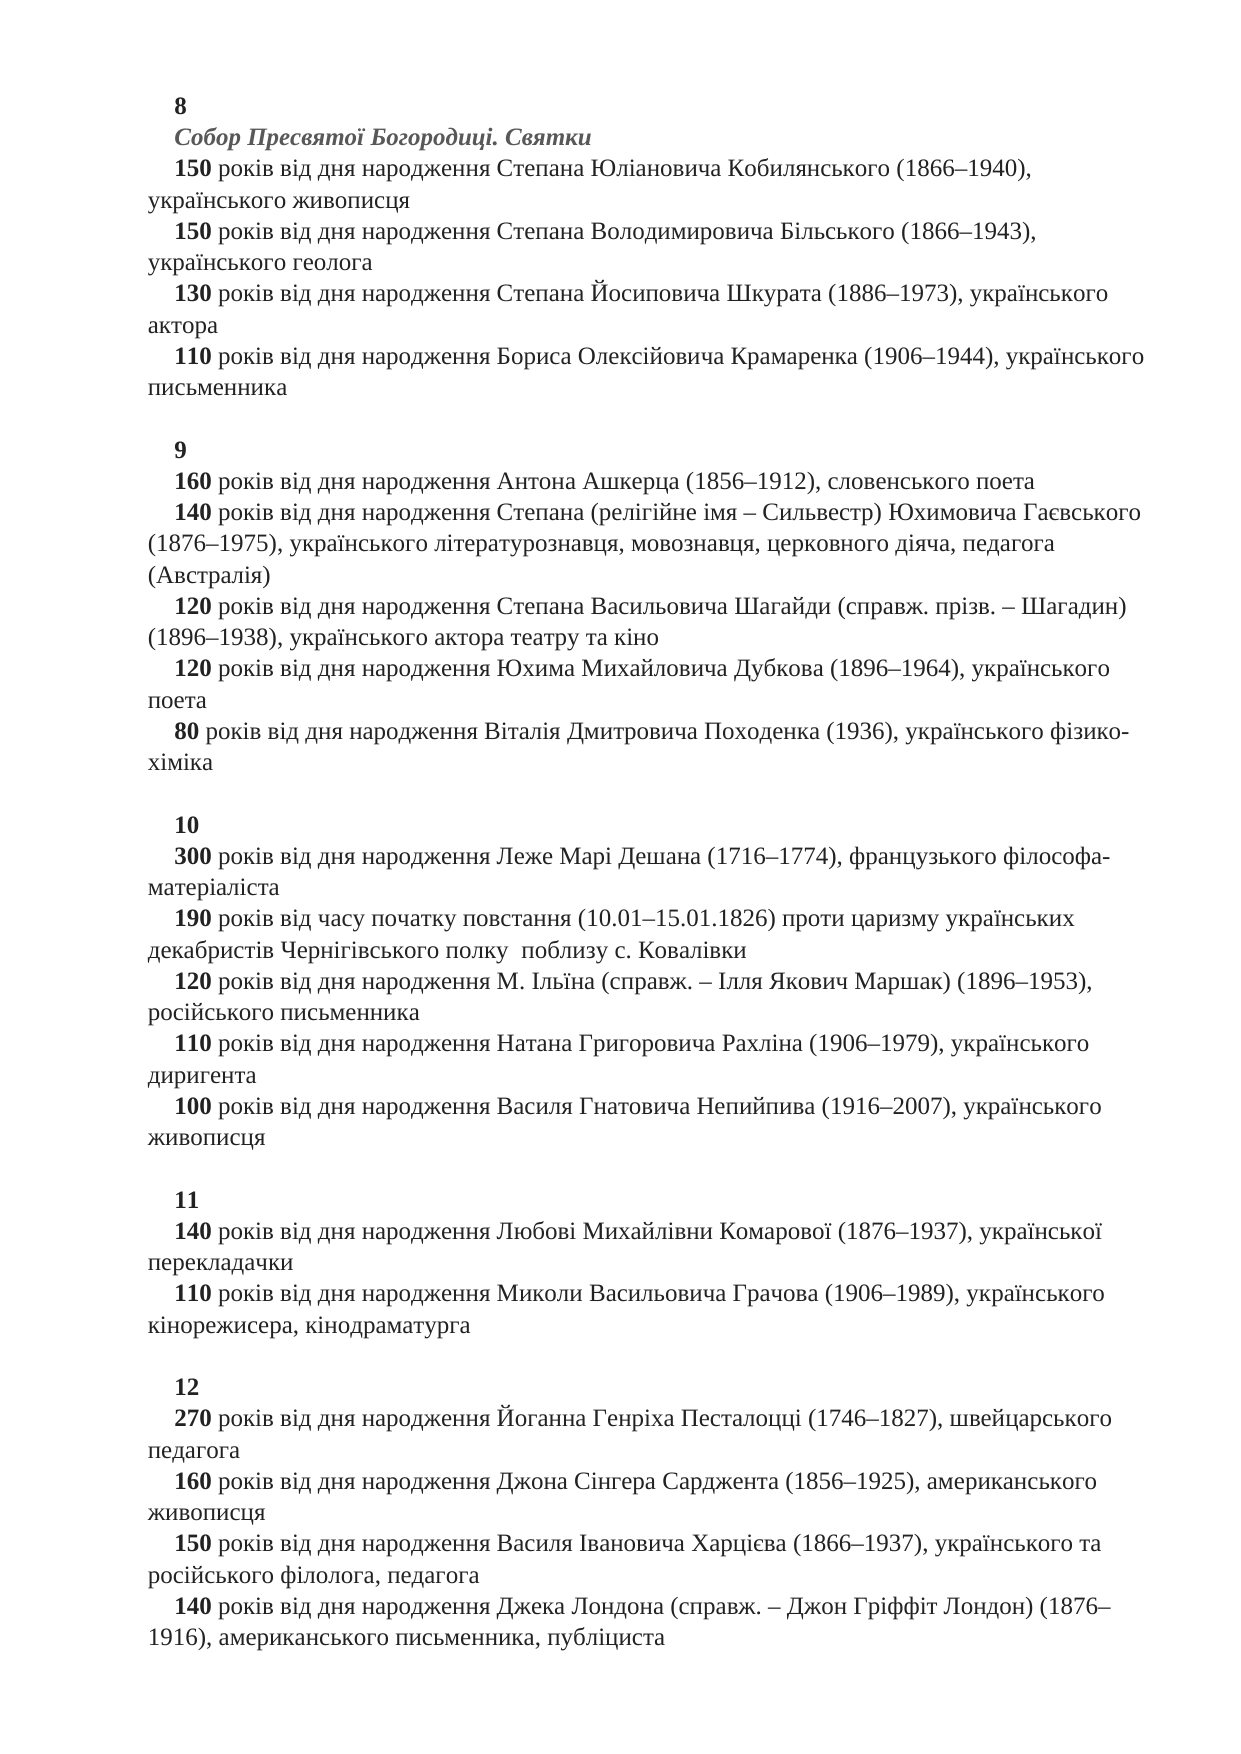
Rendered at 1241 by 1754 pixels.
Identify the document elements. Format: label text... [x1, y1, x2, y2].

text 110 років від дня народження Бориса Олексійовича Крамаренка (1906–1944), українського письменника [148, 338, 1152, 401]
text 140 років від дня народження Степана (релігійне імя – Сильвестр) Юхимовича Гаєвського (1876–1975), українського літературознавця, мовознавця, церковного діяча, педагога (Австралія) [148, 495, 1152, 588]
text 120 років від дня народження Юхима Михайловича Дубкова (1896–1964), українського поета [148, 651, 1152, 713]
text 160 років від дня народження Джона Сінгера Сарджента (1856–1925), американського живописця [148, 1463, 1152, 1526]
text Собор Пресвятої Богородиці. Святки [148, 120, 1152, 151]
text 120 років від дня народження М. Ільїна (справж. – Ілля Якович Маршак) (1896–1953), російського письменника [148, 963, 1152, 1026]
text 270 років від дня народження Йоганна Генріха Песталоцці (1746–1827), швейцарського педагога [148, 1401, 1152, 1463]
text 8 [148, 88, 1152, 120]
text 150 років від дня народження Василя Івановича Харцієва (1866–1937), українського та російського філолога, педагога [148, 1526, 1152, 1588]
text 110 років від дня народження Миколи Васильовича Грачова (1906–1989), українського кінорежисера, кінодраматурга [148, 1276, 1152, 1338]
text 190 років від часу початку повстання (10.01–15.01.1826) проти царизму українських декабристів Чернігівського полку поблизу с. Ковалівки [148, 901, 1152, 963]
text 140 років від дня народження Любові Михайлівни Комарової (1876–1937), української перекладачки [148, 1213, 1152, 1276]
text 9 [148, 432, 1152, 463]
text 11 [148, 1182, 1152, 1213]
text 150 років від дня народження Степана Володимировича Більського (1866–1943), українського геолога [148, 213, 1152, 276]
text 140 років від дня народження Джека Лондона (справж. – Джон Гріффіт Лондон) (1876–1916), американського письменника, публіциста [148, 1588, 1152, 1651]
text 110 років від дня народження Натана Григоровича Рахліна (1906–1979), українського диригента [148, 1026, 1152, 1088]
text 12 [148, 1370, 1152, 1401]
text 10 [148, 807, 1152, 838]
text 300 років від дня народження Леже Марі Дешана (1716–1774), французького філософа-матеріаліста [148, 838, 1152, 901]
text 80 років від дня народження Віталія Дмитровича Походенка (1936), українського фізико-хіміка [148, 713, 1152, 776]
text 100 років від дня народження Василя Гнатовича Непийпива (1916–2007), українського живописця [148, 1088, 1152, 1151]
text 120 років від дня народження Степана Васильовича Шагайди (справж. прізв. – Шагадин) (1896–1938), українського актора театру та кіно [148, 588, 1152, 651]
text 160 років від дня народження Антона Ашкерца (1856–1912), словенського поета [148, 463, 1152, 495]
text 130 років від дня народження Степана Йосиповича Шкурата (1886–1973), українського актора [148, 276, 1152, 338]
text 150 років від дня народження Степана Юліановича Кобилянського (1866–1940), українського живописця [148, 151, 1152, 213]
